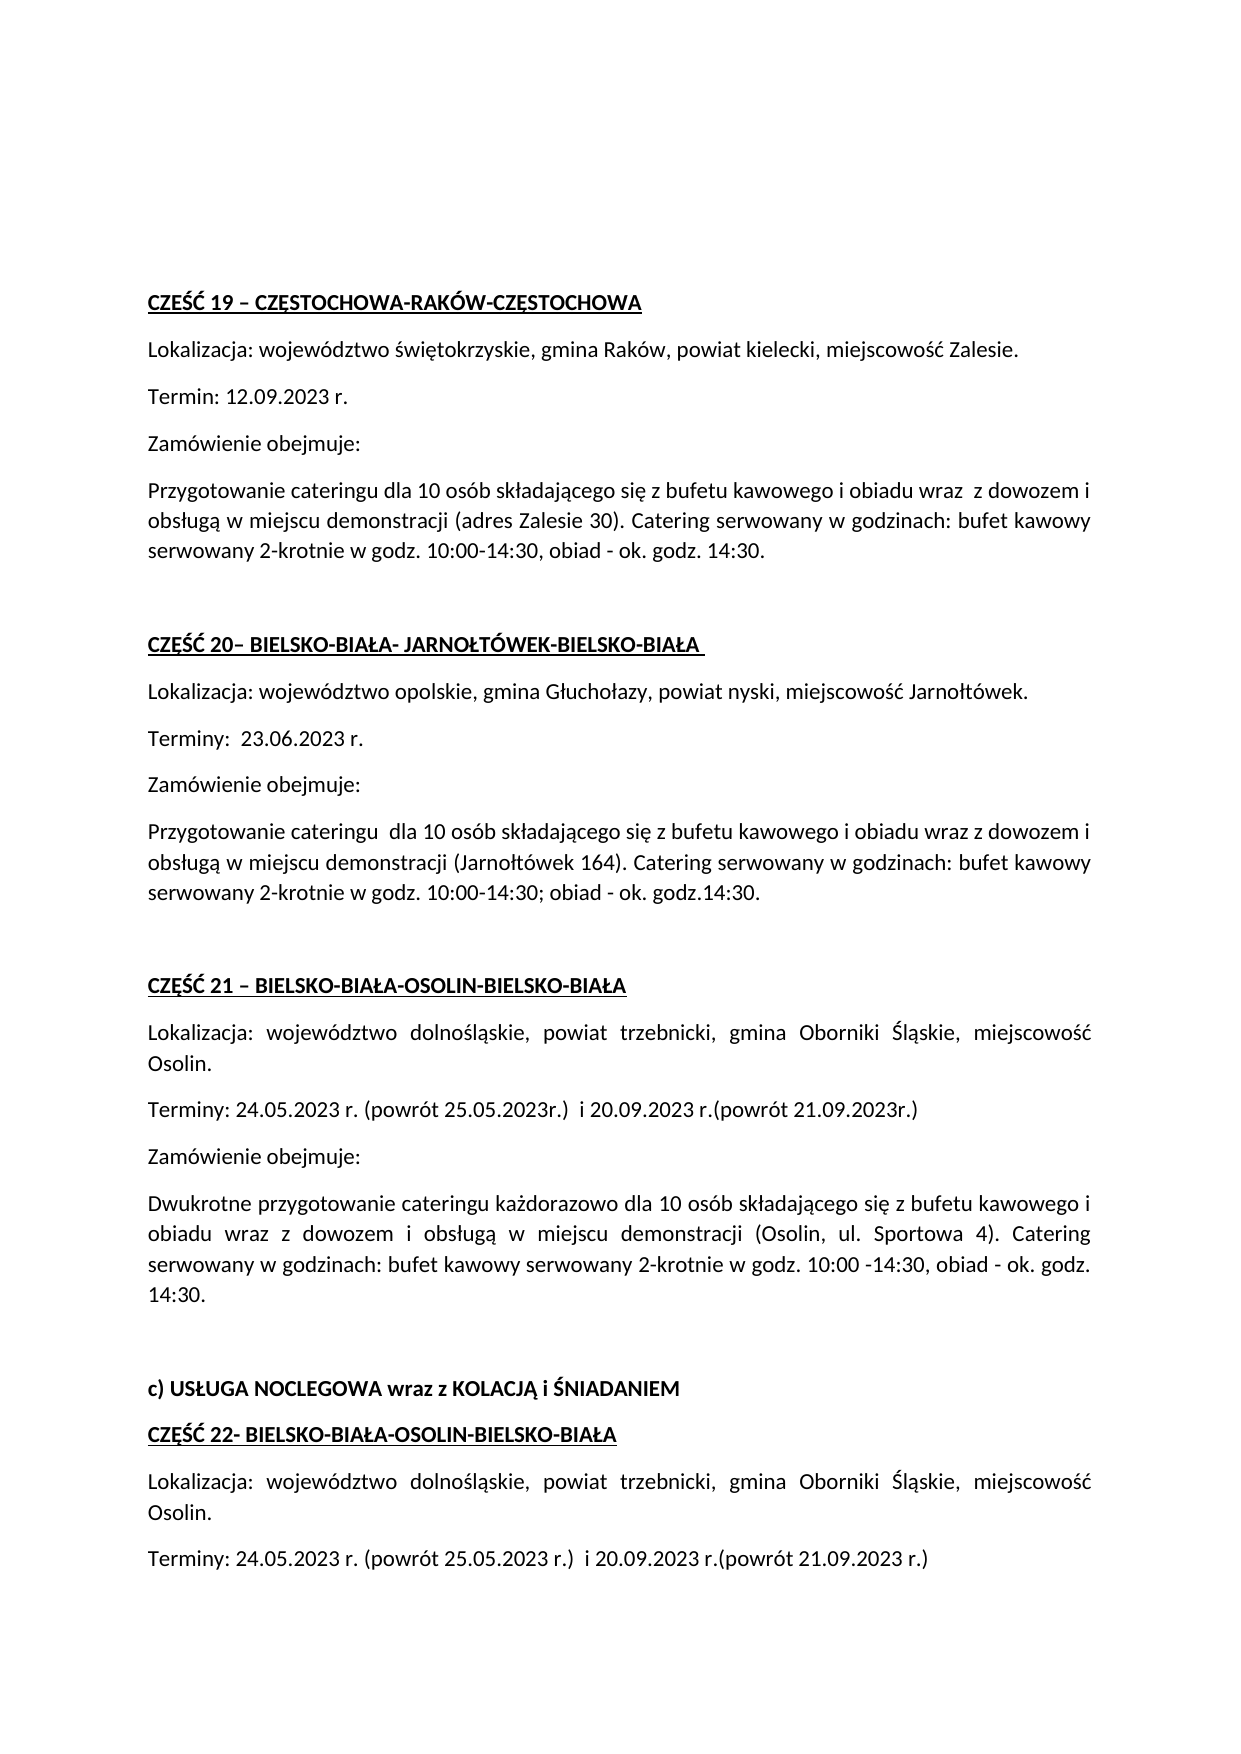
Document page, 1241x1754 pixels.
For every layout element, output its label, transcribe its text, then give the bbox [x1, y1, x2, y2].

text CZĘŚĆ 21 – BIELSKO-BIAŁA-OSOLIN-BIELSKO-BIAŁA [148, 972, 1093, 999]
text Dwukrotne przygotowanie cateringu każdorazowo dla 10 osób składającego się z bufetu kawowego i obiadu wraz z dowozem i obsługą w miejscu demonstracji (Osolin, ul. Sportowa 4). Catering serwowany w godzinach: bufet kawowy serwowany 2-krotnie w godz. 10:00 -14:30, obiad - ok. godz. 14:30. [148, 1189, 1093, 1308]
text CZĘŚĆ 20– BIELSKO-BIAŁA- JARNOŁTÓWEK-BIELSKO-BIAŁA [148, 630, 1093, 658]
text Zamówienie obejmuje: [148, 1142, 1093, 1170]
text c) USŁUGA NOCLEGOWA wraz z KOLACJĄ i ŚNIADANIEM [148, 1374, 1093, 1402]
text Terminy: 23.06.2023 r. [148, 724, 1093, 752]
text Termin: 12.09.2023 r. [148, 382, 1093, 410]
text Lokalizacja: województwo dolnośląskie, powiat trzebnicki, gmina Oborniki Śląskie, miejscowość Osolin. [148, 1467, 1093, 1526]
text Lokalizacja: województwo świętokrzyskie, gmina Raków, powiat kielecki, miejscowość Zalesie. [148, 335, 1093, 363]
text Lokalizacja: województwo dolnośląskie, powiat trzebnicki, gmina Oborniki Śląskie, miejscowość Osolin. [148, 1018, 1093, 1077]
text Terminy: 24.05.2023 r. (powrót 25.05.2023r.) i 20.09.2023 r.(powrót 21.09.2023r.) [148, 1096, 1093, 1123]
text CZEŚĆ 19 – CZĘSTOCHOWA-RAKÓW-CZĘSTOCHOWA [148, 288, 1093, 316]
text Zamówienie obejmuje: [148, 429, 1093, 457]
text Przygotowanie cateringu dla 10 osób składającego się z bufetu kawowego i obiadu wraz z dowozem i obsługą w miejscu demonstracji (adres Zalesie 30). Catering serwowany w godzinach: bufet kawowy serwowany 2-krotnie w godz. 10:00-14:30, obiad - ok. godz. 14:30. [148, 476, 1093, 564]
text Terminy: 24.05.2023 r. (powrót 25.05.2023 r.) i 20.09.2023 r.(powrót 21.09.2023 r.) [148, 1544, 1093, 1572]
text CZĘŚĆ 22- BIELSKO-BIAŁA-OSOLIN-BIELSKO-BIAŁA [148, 1421, 1093, 1448]
text Lokalizacja: województwo opolskie, gmina Głuchołazy, powiat nyski, miejscowość Jarnołtówek. [148, 677, 1093, 705]
text Zamówienie obejmuje: [148, 771, 1093, 798]
text Przygotowanie cateringu dla 10 osób składającego się z bufetu kawowego i obiadu wraz z dowozem i obsługą w miejscu demonstracji (Jarnołtówek 164). Catering serwowany w godzinach: bufet kawowy serwowany 2-krotnie w godz. 10:00-14:30; obiad - ok. godz.14:30. [148, 817, 1093, 906]
